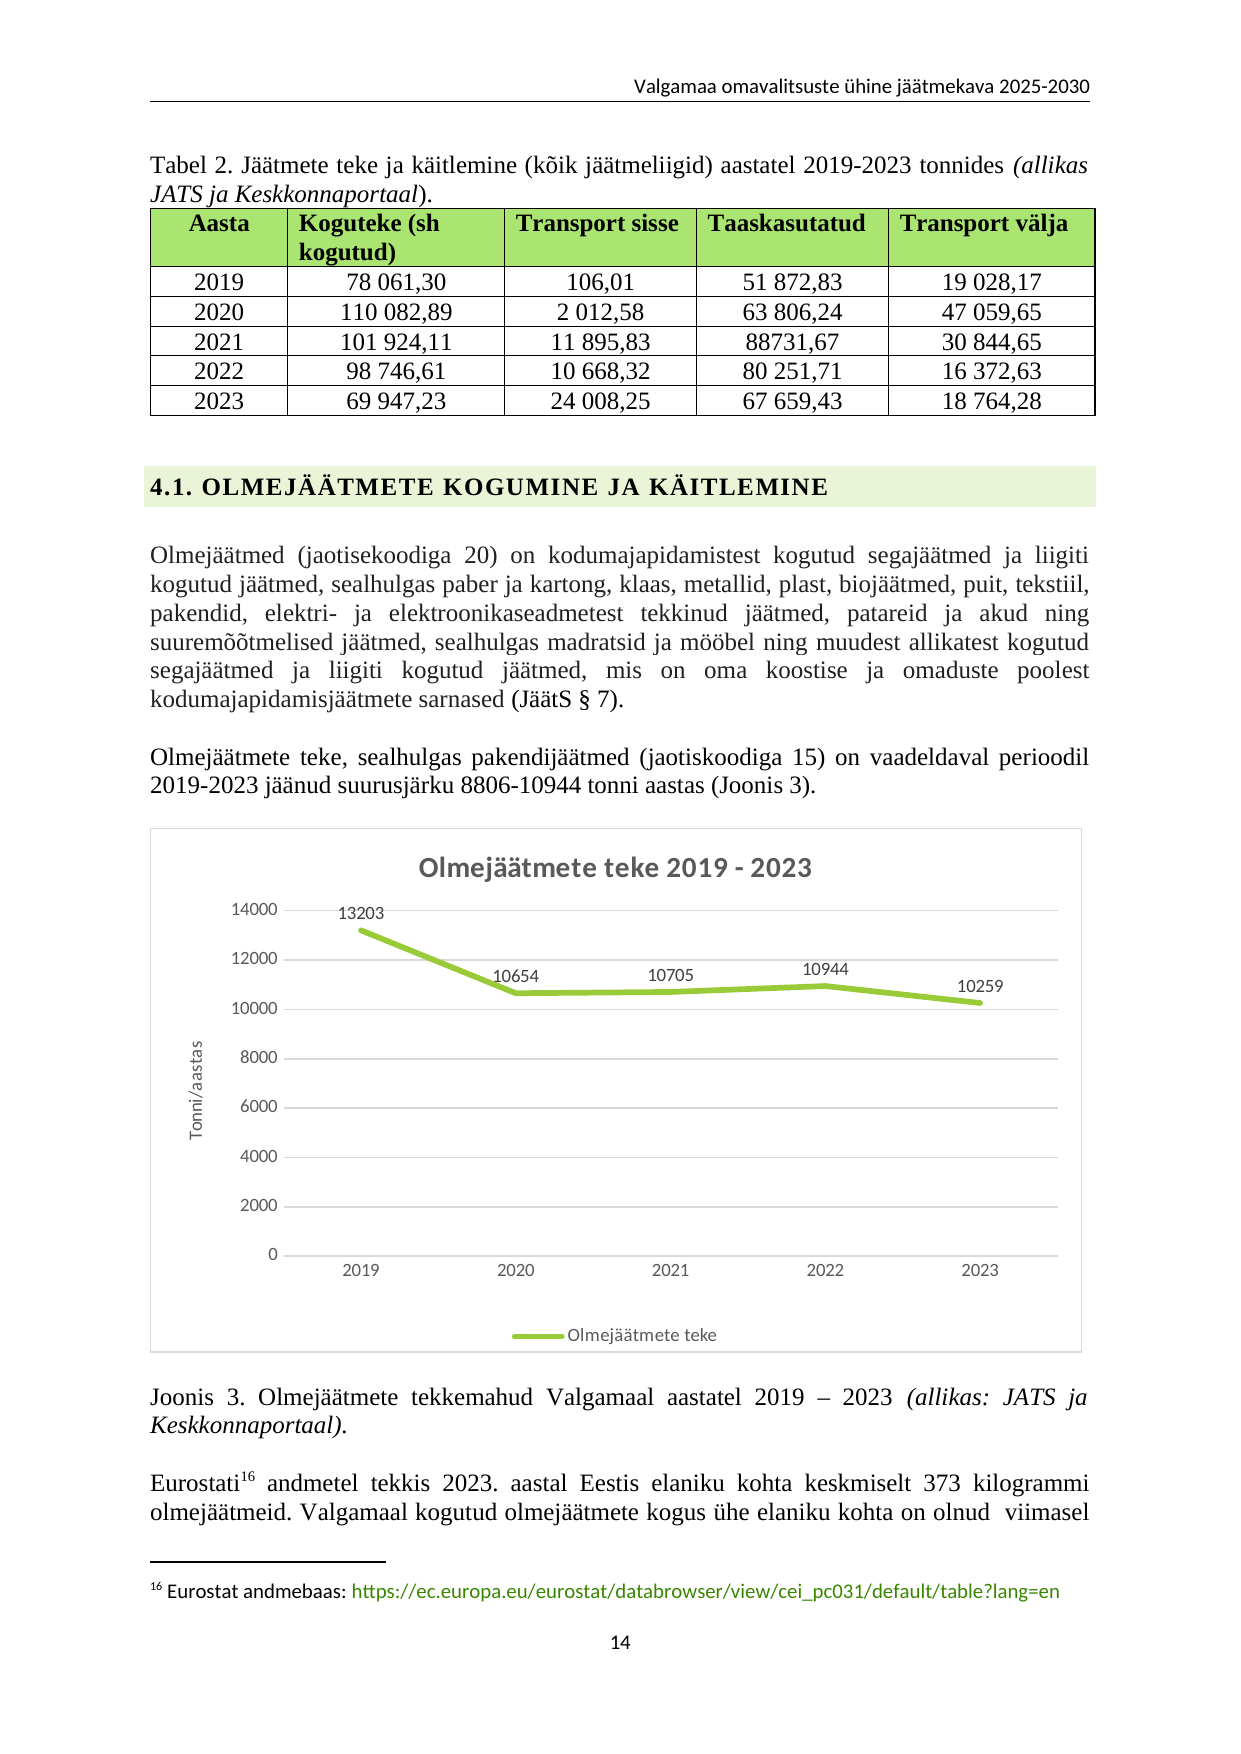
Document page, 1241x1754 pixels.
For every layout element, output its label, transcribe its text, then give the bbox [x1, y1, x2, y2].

text Tabel 2. Jäätmete teke ja käitlemine (kõik jäätmeliigid) aastatel 2019-2023 tonnides (allikas JATS ja Keskkonnaportaal). [150, 150, 1090, 207]
table_cell 2020 [151, 297, 287, 326]
table_cell 80 251,71 [697, 356, 888, 385]
table_header Transport sisse [505, 209, 696, 266]
text Olmejäätmete teke, sealhulgas pakendijäätmed (jaotiskoodiga 15) on vaadeldaval perioodil 2019-2023 jäänud suurusjärku 8806-10944 tonni aastas (Joonis 3). [150, 742, 1090, 799]
table_cell 2021 [151, 327, 287, 355]
table_cell 16 372,63 [889, 356, 1094, 385]
text Joonis 3. Olmejäätmete tekkemahud Valgamaal aastatel 2019 – 2023 (allikas: JATS ja Keskkonnaportaal). [150, 1382, 1090, 1439]
table_cell 2023 [151, 386, 287, 415]
table_cell 101 924,11 [288, 327, 504, 355]
table_cell 69 947,23 [288, 386, 504, 415]
table_cell 2 012,58 [505, 297, 696, 326]
table_cell 2022 [151, 356, 287, 385]
table_header Transport välja [889, 209, 1094, 266]
table_cell 67 659,43 [697, 386, 888, 415]
table_cell 18 764,28 [889, 386, 1094, 415]
table_header Aasta [151, 209, 287, 266]
table_cell 11 895,83 [505, 327, 696, 355]
table_cell 19 028,17 [889, 267, 1094, 296]
table_cell 63 806,24 [697, 297, 888, 326]
table_cell 88731,67 [697, 327, 888, 355]
table_cell 106,01 [505, 267, 696, 296]
table_cell 98 746,61 [288, 356, 504, 385]
table_header Koguteke (sh kogutud) [288, 209, 504, 266]
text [150, 1468, 1090, 1525]
table_cell 24 008,25 [505, 386, 696, 415]
table_cell 10 668,32 [505, 356, 696, 385]
table_cell 30 844,65 [889, 327, 1094, 355]
table_cell 51 872,83 [697, 267, 888, 296]
table_cell 47 059,65 [889, 297, 1094, 326]
table_header Taaskasutatud [697, 209, 888, 266]
subtitle 4.1. Olmejäätmete kogumine ja käitlemine [150, 472, 1090, 501]
table_cell 2019 [151, 267, 287, 296]
table_cell 78 061,30 [288, 267, 504, 296]
table_cell 110 082,89 [288, 297, 504, 326]
